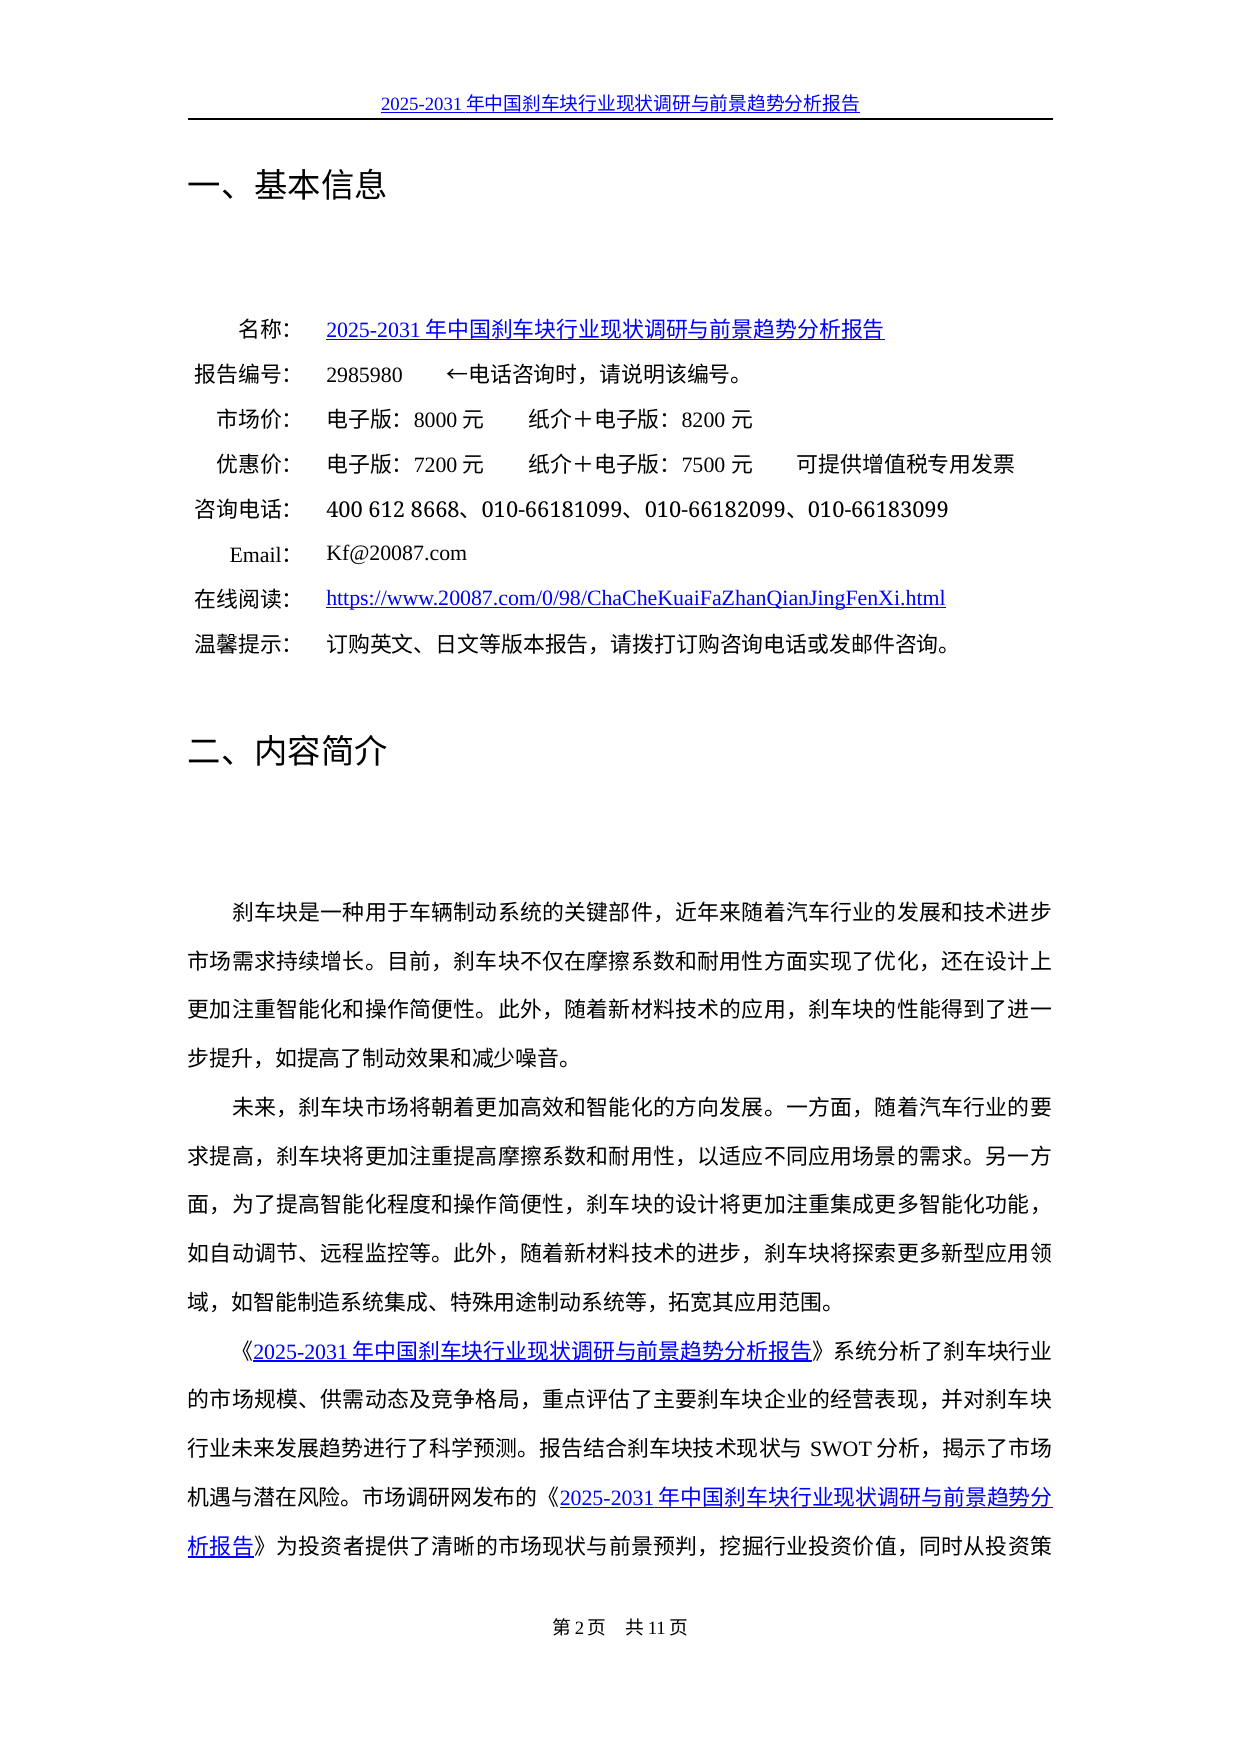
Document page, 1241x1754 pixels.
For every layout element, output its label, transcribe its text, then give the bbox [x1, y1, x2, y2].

table_cell 电子版：8000 元 纸介＋电子版：8200 元 [315, 402, 1073, 447]
table_cell 市场价： [167, 402, 315, 447]
table_cell 2985980 ←电话咨询时，请说明该编号。 [315, 357, 1073, 402]
table_cell 在线阅读： [167, 582, 315, 627]
table_cell 温馨提示： [167, 627, 315, 672]
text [187, 894, 1053, 1561]
table_cell 400 612 8668、010-66181099、010-66182099、010-66183099 [315, 492, 1073, 537]
table_cell 订购英文、日文等版本报告，请拨打订购咨询电话或发邮件咨询。 [315, 627, 1073, 672]
table_cell 优惠价： [167, 447, 315, 492]
table_cell Kf@20087.com [315, 537, 1073, 582]
table_header 2025-2031年中国刹车块行业现状调研与前景趋势分析报告 [315, 312, 1073, 357]
title 二、内容简介 [187, 717, 1053, 782]
table_cell 咨询电话： [167, 492, 315, 537]
table_cell Email： [167, 537, 315, 582]
title 一、基本信息 [187, 150, 1053, 215]
table_cell 电子版：7200 元 纸介＋电子版：7500 元 可提供增值税专用发票 [315, 447, 1073, 492]
table_cell [315, 582, 1073, 627]
table_header 名称： [167, 312, 315, 357]
table_cell 报告编号： [167, 357, 315, 402]
